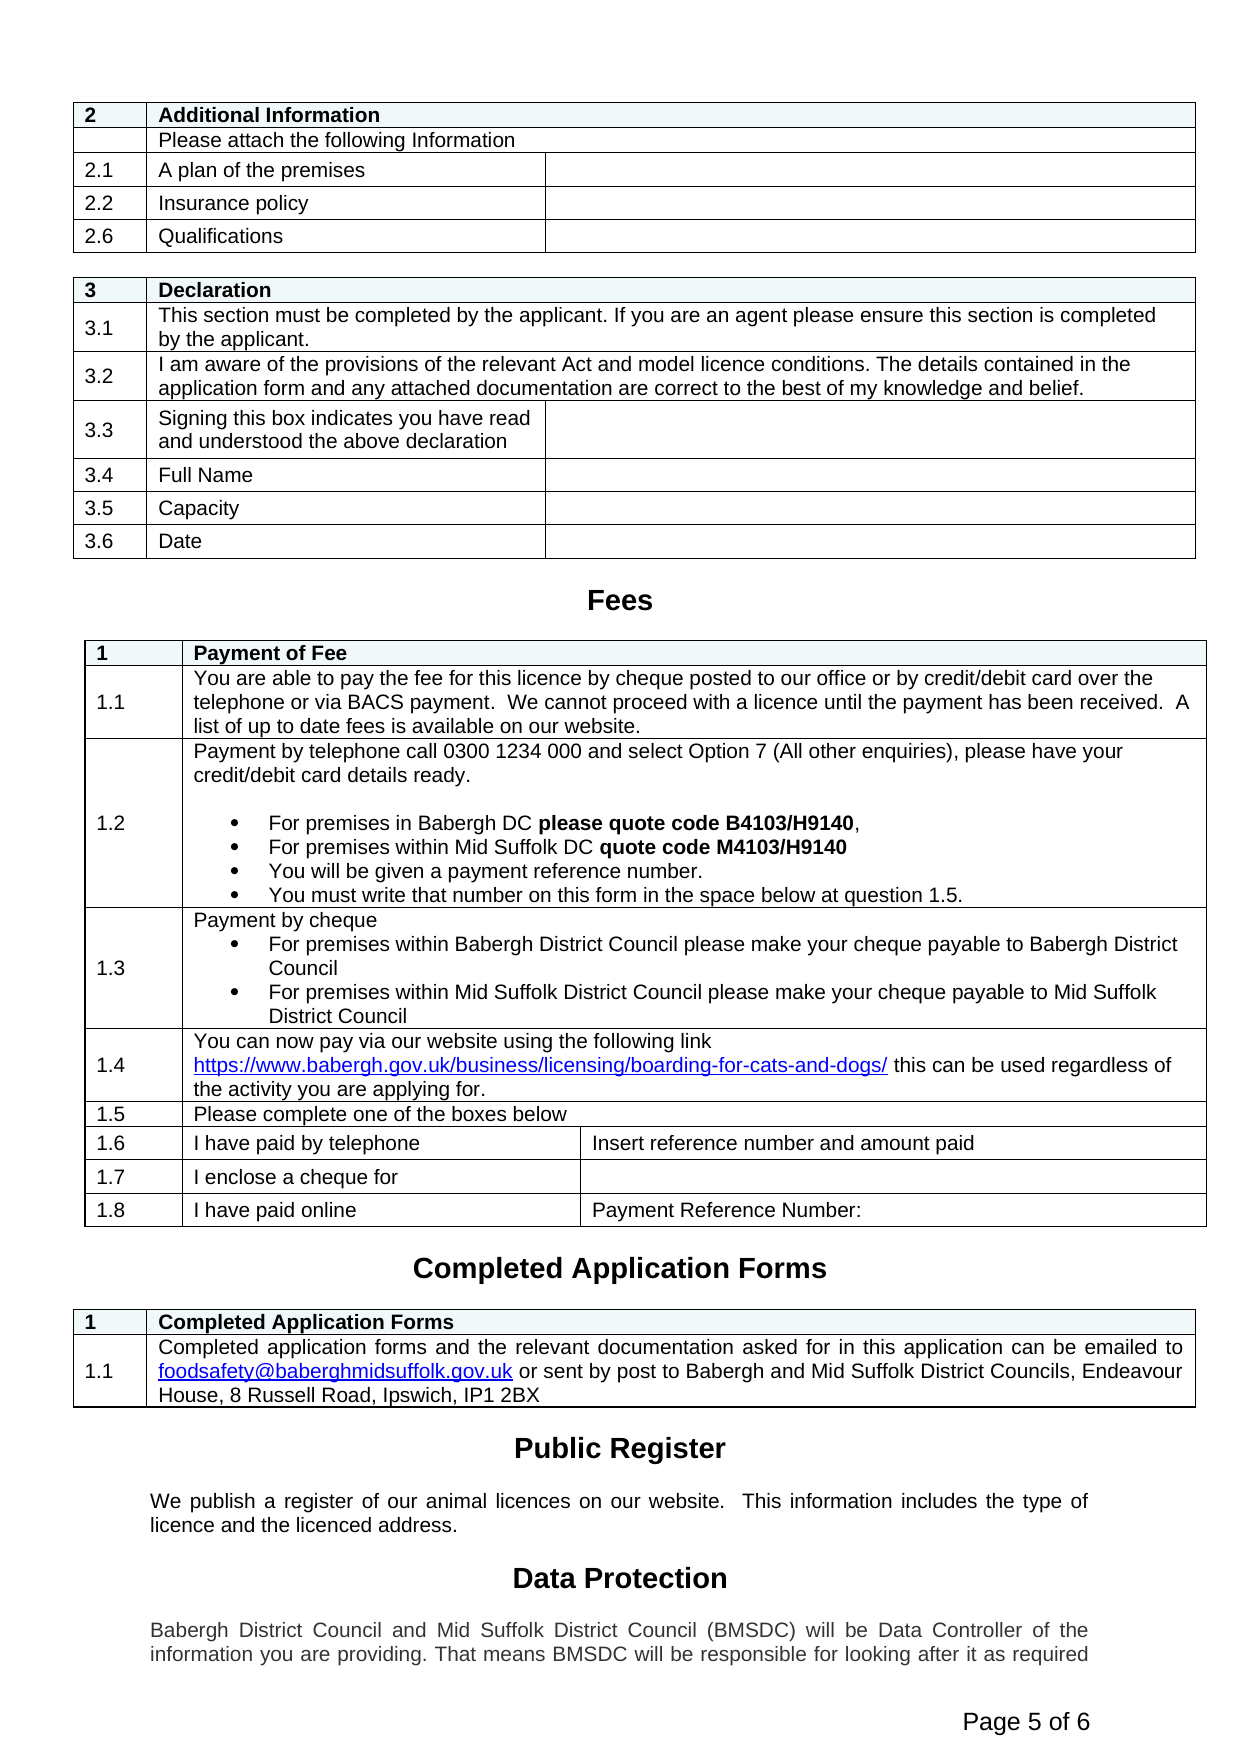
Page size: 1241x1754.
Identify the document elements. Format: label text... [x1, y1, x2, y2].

table_cell [546, 153, 1195, 186]
table_cell 2.1 [74, 153, 146, 186]
table_cell 1.1 [86, 666, 182, 738]
text Public Register [150, 1431, 1090, 1465]
table_cell [546, 220, 1195, 252]
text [150, 1618, 1090, 1666]
table_cell Payment by telephone call 0300 1234 000 and select Option 7 (All other enquiries), please have your credit/debit card details ready. For premises in Babergh DC please quote code B4103/H9140, For premises within Mid Suffolk DC quote code M4103/H9140 You will be given a payment reference number. You must write that number on this form in the space below at question 1.5. [183, 739, 1206, 907]
table_cell 3.2 [74, 352, 146, 400]
text We publish a register of our animal licences on our website. This information includes the type of licence and the licenced address. [150, 1489, 1090, 1537]
table_cell 3.5 [74, 492, 146, 524]
table_header Payment of Fee [183, 641, 1206, 665]
table_header 1 [74, 1310, 146, 1333]
table_cell 1.7 [86, 1160, 182, 1193]
text Completed Application Forms [150, 1251, 1090, 1284]
table_header 3 [74, 278, 146, 302]
table_cell [546, 525, 1195, 557]
table_cell Full Name [147, 459, 545, 491]
table_cell 3.1 [74, 303, 146, 351]
table_cell You can now pay via our website using the following link https://www.babergh.gov.uk/business/licensing/boarding-for-cats-and-dogs/ this can be used regardless of the activity you are applying for. [183, 1029, 1206, 1101]
table_cell I have paid by telephone [183, 1127, 580, 1159]
table_cell This section must be completed by the applicant. If you are an agent please ensure this section is completed by the applicant. [147, 303, 1195, 351]
table_cell Insurance policy [147, 187, 545, 219]
table_cell Qualifications [147, 220, 545, 252]
table_cell You are able to pay the fee for this licence by cheque posted to our office or by credit/debit card over the telephone or via BACS payment. We cannot proceed with a licence until the payment has been received. A list of up to date fees is available on our website. [183, 666, 1206, 738]
table_cell 1.6 [86, 1127, 182, 1159]
table_cell 2.6 [74, 220, 146, 252]
table_cell I am aware of the provisions of the relevant Act and model licence conditions. The details contained in the application form and any attached documentation are correct to the best of my knowledge and belief. [147, 352, 1195, 400]
table_cell [546, 187, 1195, 219]
table_cell 2.2 [74, 187, 146, 219]
table_header Additional Information [147, 103, 1195, 127]
table_cell [546, 401, 1195, 457]
table_cell Insert reference number and amount paid [581, 1127, 1206, 1159]
text Fees [150, 582, 1090, 616]
table_header Completed Application Forms [147, 1310, 1195, 1333]
table_cell Signing this box indicates you have read and understood the above declaration [147, 401, 545, 457]
table_cell 1.2 [86, 739, 182, 907]
table_cell 3.4 [74, 459, 146, 491]
table_cell [546, 492, 1195, 524]
table_cell 3.6 [74, 525, 146, 557]
table_cell 1.8 [86, 1194, 182, 1226]
table_header 2 [74, 103, 146, 127]
table_cell [546, 459, 1195, 491]
table_cell Payment by cheque For premises within Babergh District Council please make your cheque payable to Babergh District Council For premises within Mid Suffolk District Council please make your cheque payable to Mid Suffolk District Council [183, 908, 1206, 1028]
table_cell I enclose a cheque for [183, 1160, 580, 1193]
table_cell Completed application forms and the relevant documentation asked for in this application can be emailed to foodsafety@baberghmidsuffolk.gov.uk or sent by post to Babergh and Mid Suffolk District Councils, Endeavour House, 8 Russell Road, Ipswich, IP1 2BX [147, 1335, 1195, 1406]
table_cell [74, 128, 146, 152]
table_cell 1.3 [86, 908, 182, 1028]
table_cell 1.5 [86, 1102, 182, 1126]
table_cell I have paid online [183, 1194, 580, 1226]
table_cell [581, 1160, 1206, 1193]
table_cell 3.3 [74, 401, 146, 457]
table_cell A plan of the premises [147, 153, 545, 186]
table_header 1 [86, 641, 182, 665]
text Data Protection [150, 1561, 1090, 1594]
table_cell 1.4 [86, 1029, 182, 1101]
table_cell Please attach the following Information [147, 128, 1195, 152]
table_cell Please complete one of the boxes below [183, 1102, 1206, 1126]
table_cell 1.1 [74, 1335, 146, 1406]
table_cell Date [147, 525, 545, 557]
table_header Declaration [147, 278, 1195, 302]
table_cell Payment Reference Number: [581, 1194, 1206, 1226]
table_cell Capacity [147, 492, 545, 524]
